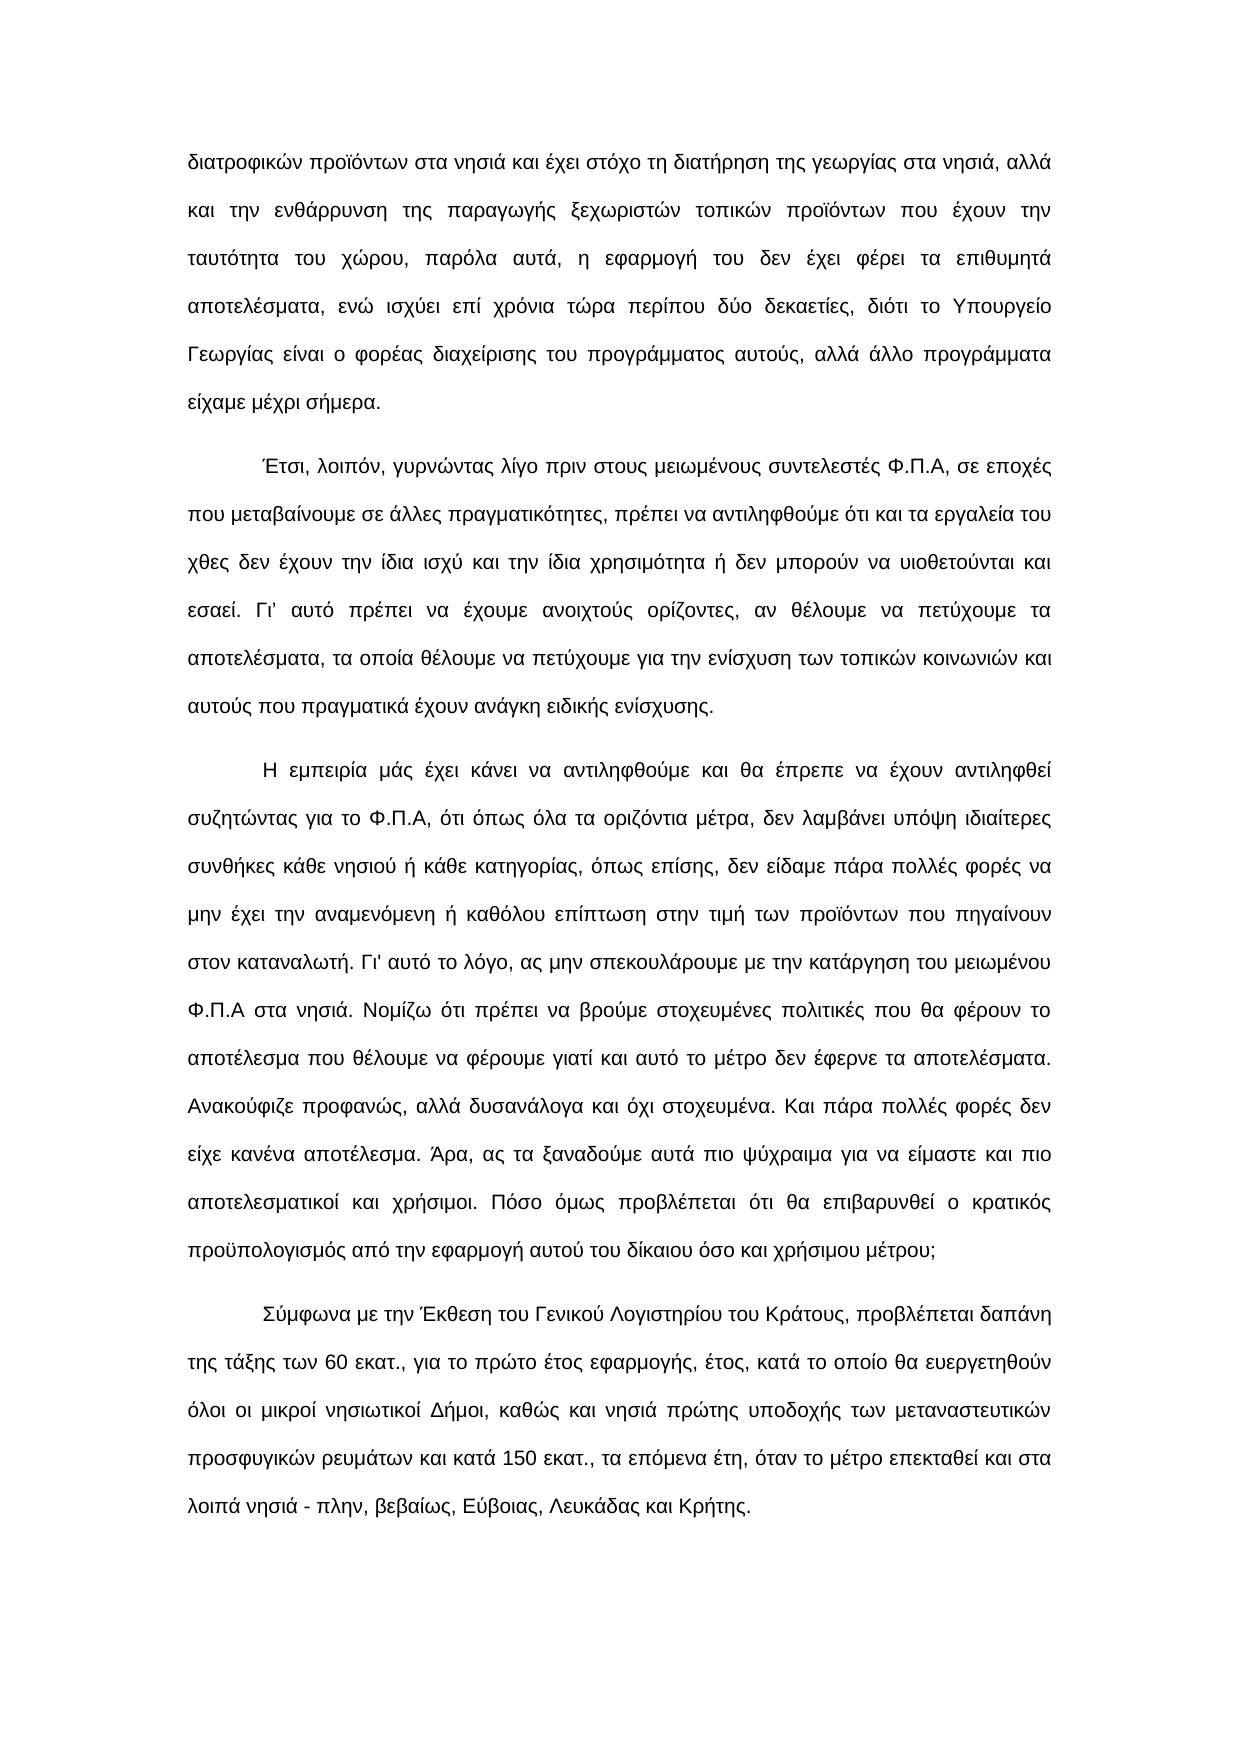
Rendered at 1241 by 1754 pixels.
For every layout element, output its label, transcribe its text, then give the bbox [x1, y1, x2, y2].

text Έτσι, λοιπόν, γυρνώντας λίγο πριν στους μειωμένους συντελεστές Φ.Π.Α, σε εποχές που μεταβαίνουμε σε άλλες πραγματικότητες, πρέπει να αντιληφθούμε ότι και τα εργαλεία του χθες δεν έχουν την ίδια ισχύ και την ίδια χρησιμότητα ή δεν μπορούν να υιοθετούνται και εσαεί. Γι’ αυτό πρέπει να έχουμε ανοιχτούς ορίζοντες, αν θέλουμε να πετύχουμε τα αποτελέσματα, τα οποία θέλουμε να πετύχουμε για την ενίσχυση των τοπικών κοινωνιών και αυτούς που πραγματικά έχουν ανάγκη ειδικής ενίσχυσης. [187, 454, 1053, 718]
text Σύμφωνα με την Έκθεση του Γενικού Λογιστηρίου του Κράτους, προβλέπεται δαπάνη της τάξης των 60 εκατ., για το πρώτο έτος εφαρμογής, έτος, κατά το οποίο θα ευεργετηθούν όλοι οι μικροί νησιωτικοί Δήμοι, καθώς και νησιά πρώτης υποδοχής των μεταναστευτικών προσφυγικών ρευμάτων και κατά 150 εκατ., τα επόμενα έτη, όταν το μέτρο επεκταθεί και στα λοιπά νησιά - πλην, βεβαίως, Εύβοιας, Λευκάδας και Κρήτης. [187, 1302, 1053, 1518]
text Η εμπειρία μάς έχει κάνει να αντιληφθούμε και θα έπρεπε να έχουν αντιληφθεί συζητώντας για το Φ.Π.Α, ότι όπως όλα τα οριζόντια μέτρα, δεν λαμβάνει υπόψη ιδιαίτερες συνθήκες κάθε νησιού ή κάθε κατηγορίας, όπως επίσης, δεν είδαμε πάρα πολλές φορές να μην έχει την αναμενόμενη ή καθόλου επίπτωση στην τιμή των προϊόντων που πηγαίνουν στον καταναλωτή. Γι' αυτό το λόγο, ας μην σπεκουλάρουμε με την κατάργηση του μειωμένου Φ.Π.Α στα νησιά. Νομίζω ότι πρέπει να βρούμε στοχευμένες πολιτικές που θα φέρουν το αποτέλεσμα που θέλουμε να φέρουμε γιατί και αυτό το μέτρο δεν έφερνε τα αποτελέσματα. Ανακούφιζε προφανώς, αλλά δυσανάλογα και όχι στοχευμένα. Και πάρα πολλές φορές δεν είχε κανένα αποτέλεσμα. Άρα, ας τα ξαναδούμε αυτά πιο ψύχραιμα για να είμαστε και πιο αποτελεσματικοί και χρήσιμοι. Πόσο όμως προβλέπεται ότι θα επιβαρυνθεί ο κρατικός προϋπολογισμός από την εφαρμογή αυτού του δίκαιου όσο και χρήσιμου μέτρου; [187, 758, 1053, 1261]
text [187, 150, 1053, 413]
